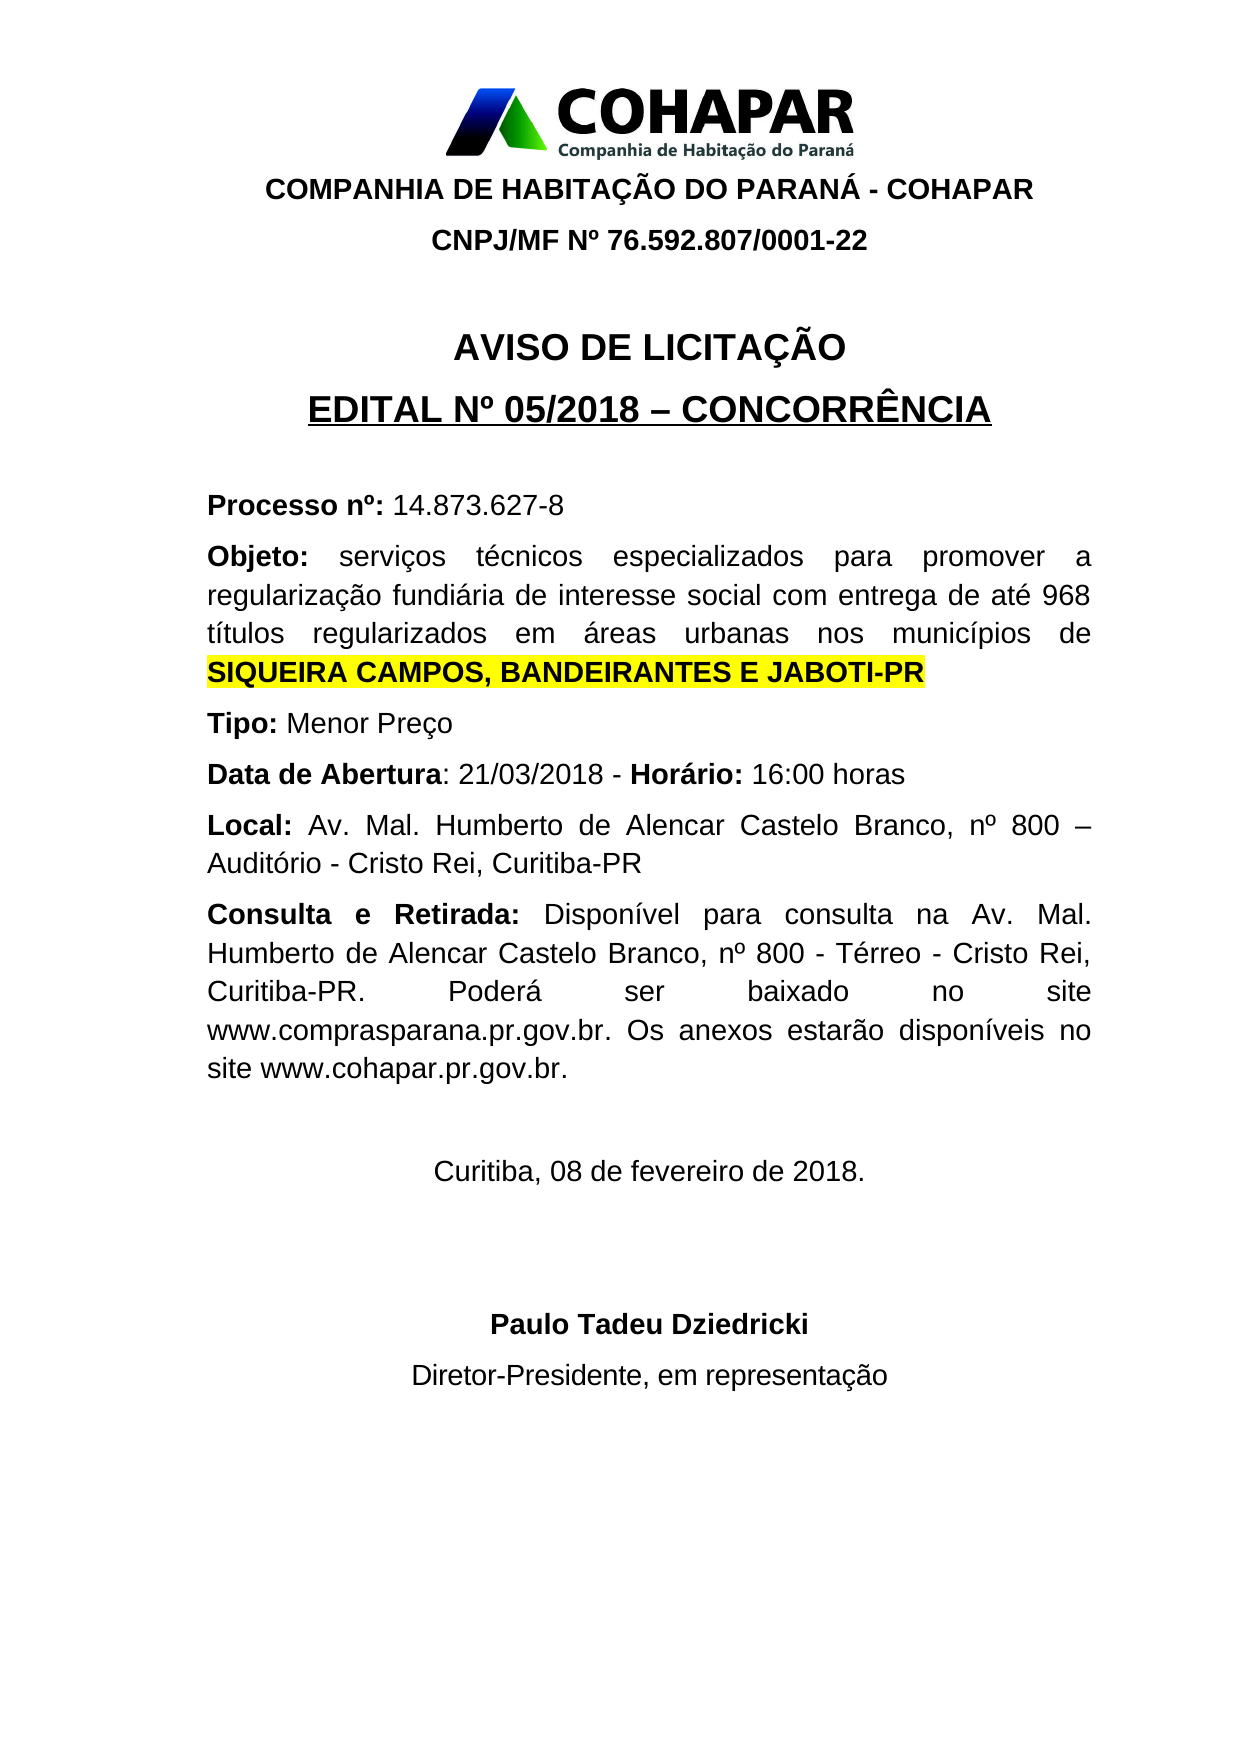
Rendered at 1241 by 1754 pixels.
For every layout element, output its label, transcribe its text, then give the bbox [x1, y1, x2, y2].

subtitle Local: Av. Mal. Humberto de Alencar Castelo Branco, nº 800 – Auditório - Cristo Rei, Curitiba-PR [207, 808, 1092, 880]
subtitle CNPJ/MF Nº 76.592.807/0001-22 [207, 223, 1092, 256]
subtitle Data de Abertura: 21/03/2018 - Horário: 16:00 horas [207, 757, 1092, 790]
text Tipo: Menor Preço [207, 706, 1092, 739]
text Diretor-Presidente, em representação [207, 1358, 1092, 1391]
subtitle AVISO DE LICITAÇÃO [207, 325, 1092, 368]
text Curitiba, 08 de fevereiro de 2018. [207, 1154, 1092, 1187]
title COMPANHIA DE HABITAÇÃO DO PARANÁ - COHAPAR [207, 172, 1092, 205]
picture [446, 88, 854, 160]
text Objeto: serviços técnicos especializados para promover a regularização fundiária de interesse social com entrega de até 968 títulos regularizados em áreas urbanas nos municípios de SIQUEIRA CAMPOS, BANDEIRANTES E JABOTI-PR [207, 539, 1092, 688]
text Processo nº: 14.873.627-8 [207, 488, 1092, 522]
subtitle EDITAL Nº 05/2018 – CONCORRÊNCIA [207, 387, 1092, 430]
text Consulta e Retirada: Disponível para consulta na Av. Mal. Humberto de Alencar Castelo Branco, nº 800 - Térreo - Cristo Rei, Curitiba-PR. Poderá ser baixado no site www.comprasparana.pr.gov.br. Os anexos estarão disponíveis no site www.cohapar.pr.gov.br. [207, 897, 1092, 1085]
text Paulo Tadeu Dziedricki [207, 1307, 1092, 1340]
